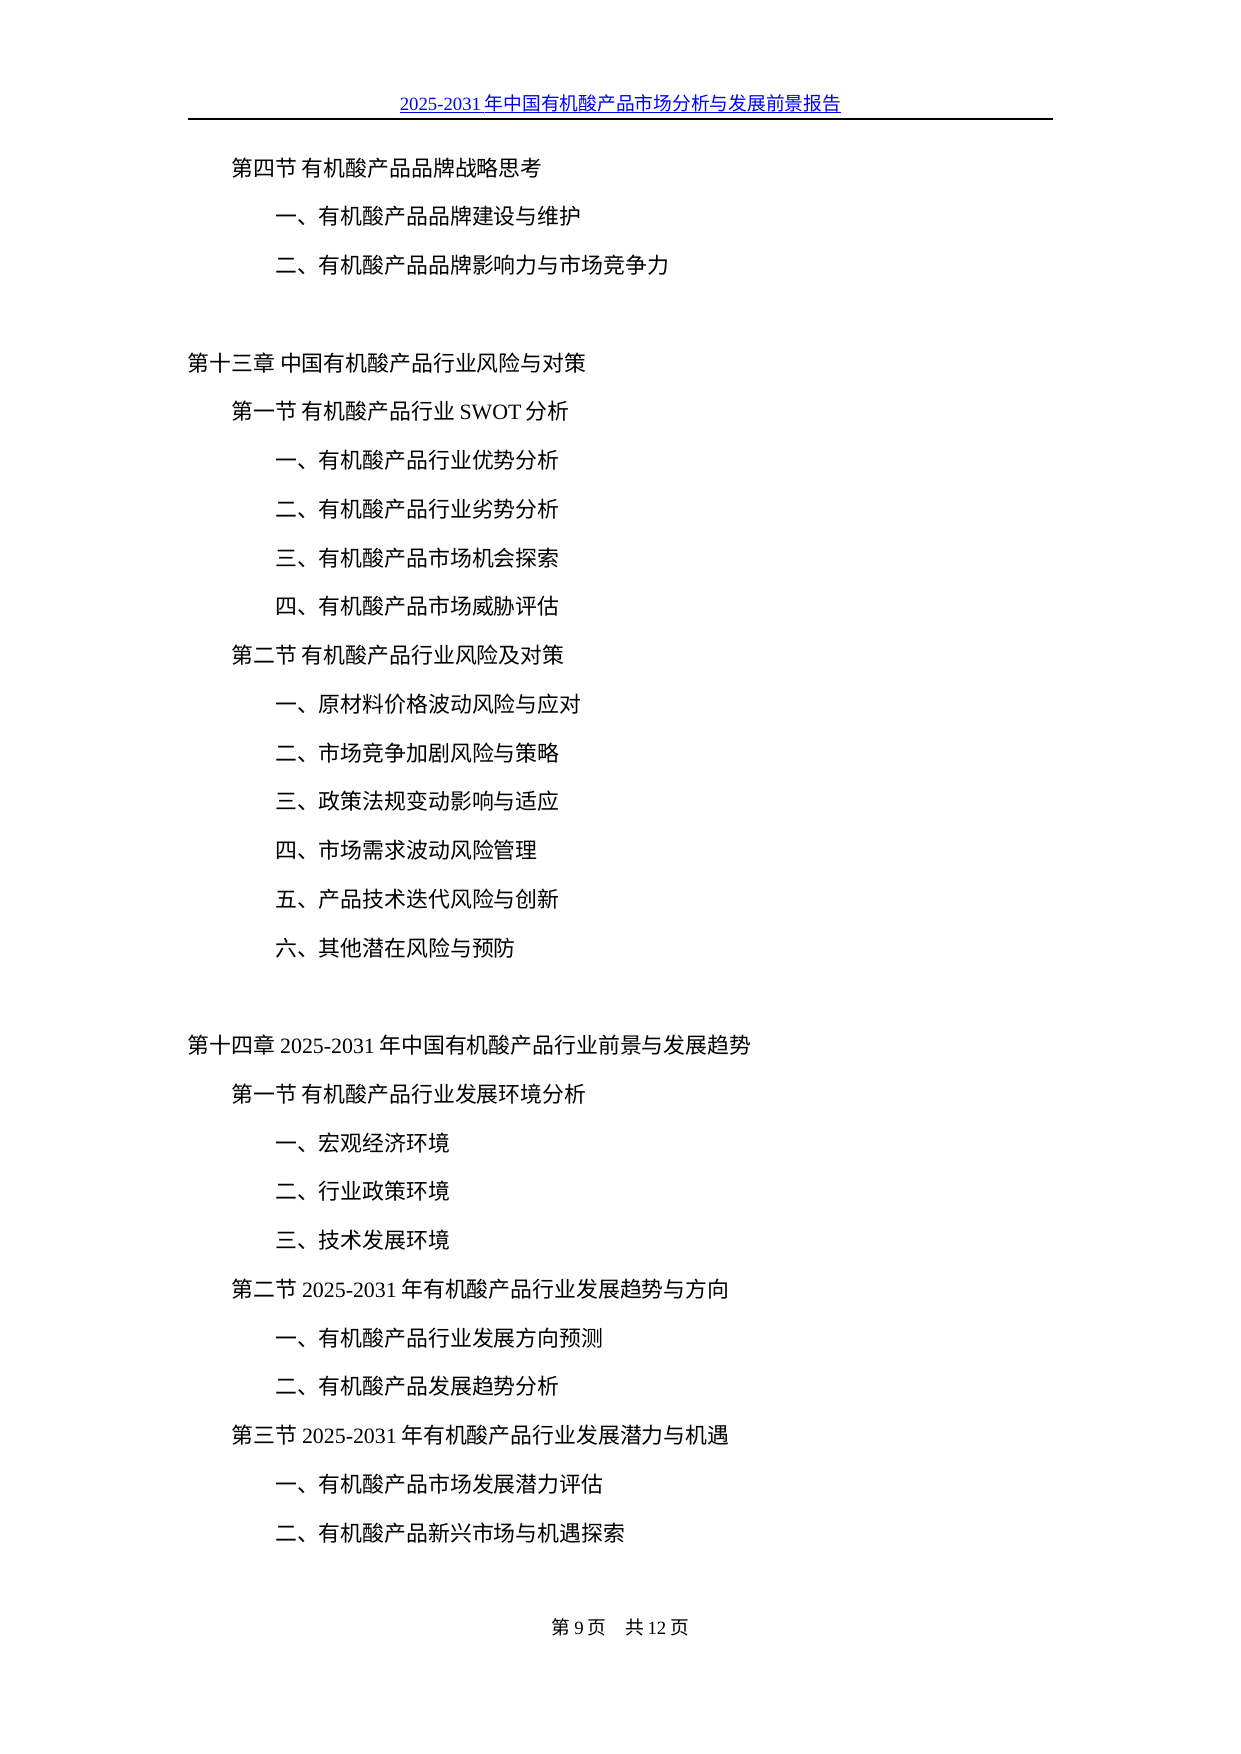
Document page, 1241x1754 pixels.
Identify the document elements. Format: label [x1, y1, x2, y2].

text [187, 150, 1053, 1548]
